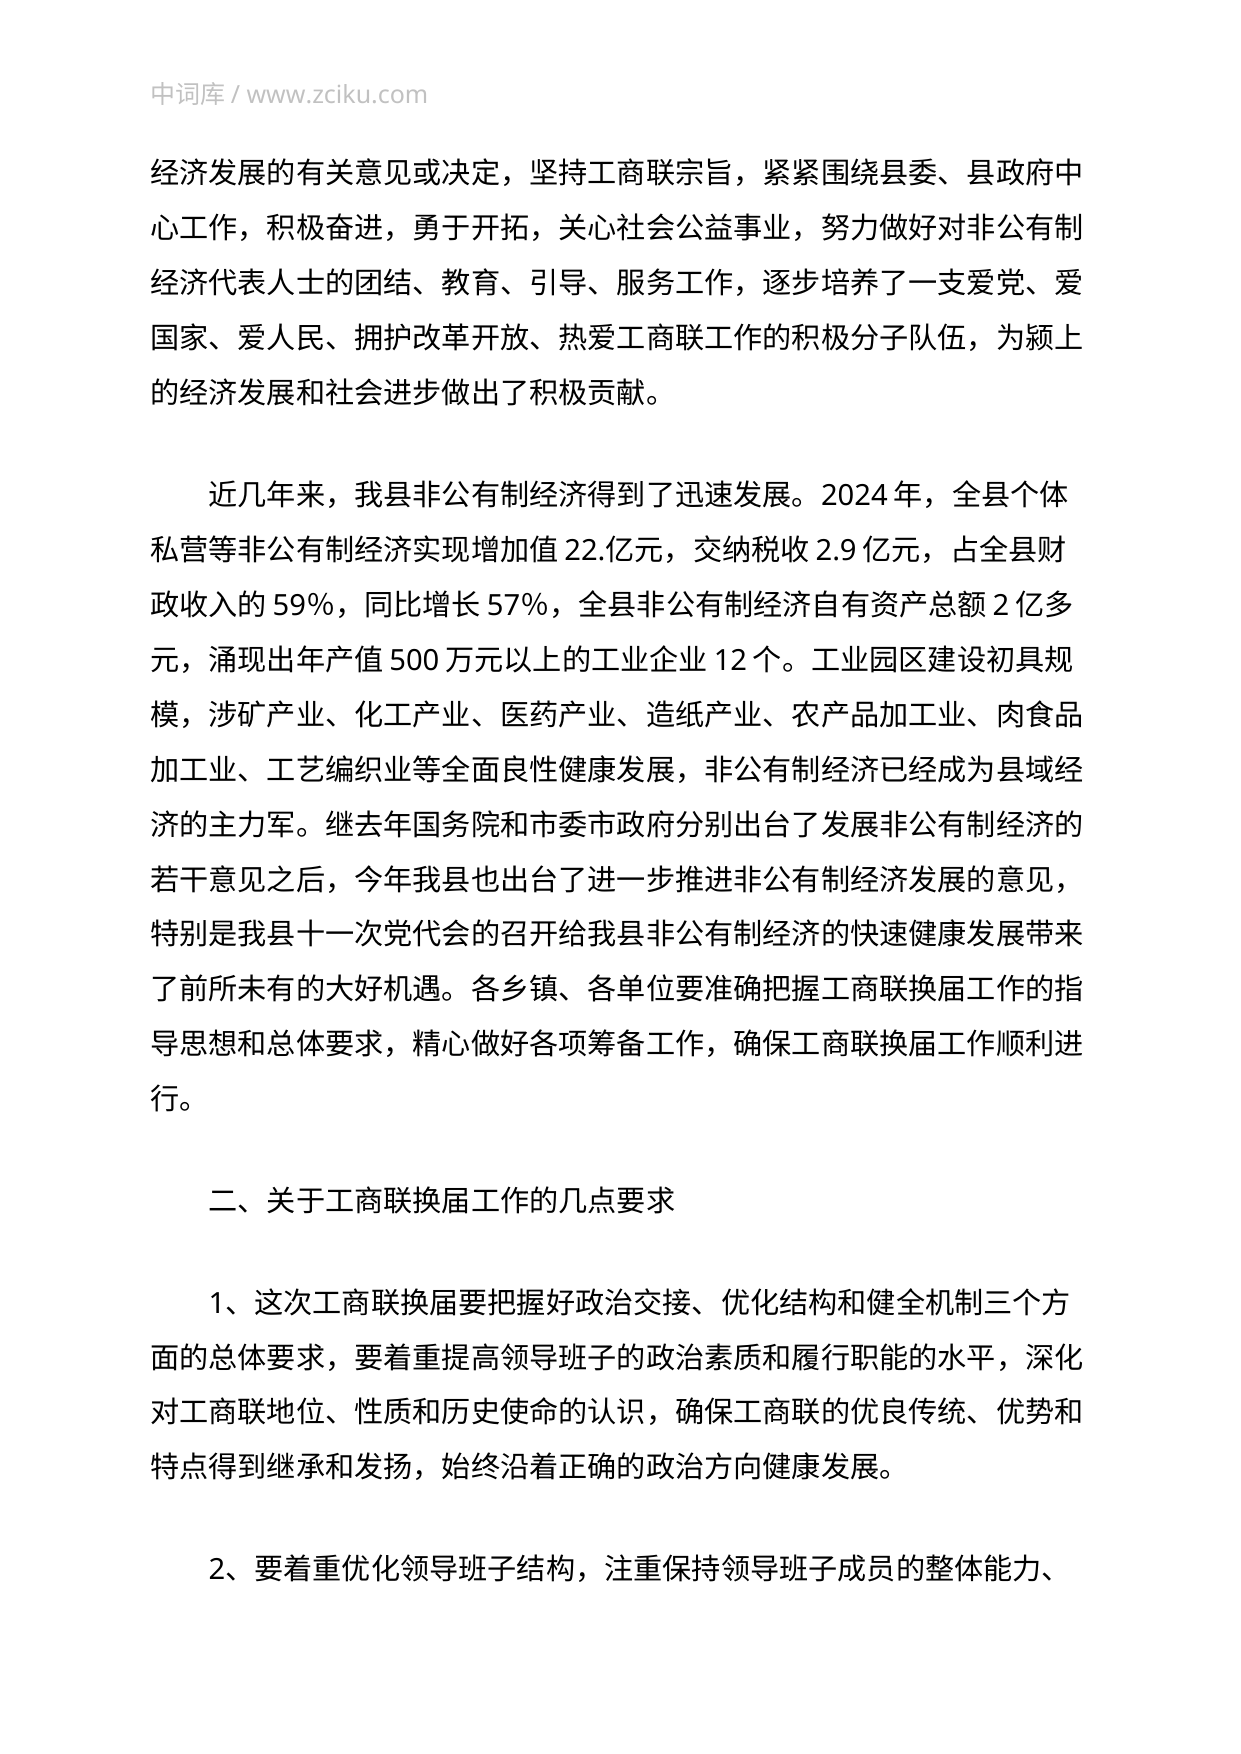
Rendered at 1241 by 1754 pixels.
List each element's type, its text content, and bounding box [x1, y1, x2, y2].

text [150, 1546, 1090, 1588]
text 近几年来，我县非公有制经济得到了迅速发展。2024年，全县个体私营等非公有制经济实现增加值22.亿元，交纳税收2.9亿元，占全县财政收入的59％，同比增长57％，全县非公有制经济自有资产总额2亿多元，涌现出年产值500万元以上的工业企业12个。工业园区建设初具规模，涉矿产业、化工产业、医药产业、造纸产业、农产品加工业、肉食品加工业、工艺编织业等全面良性健康发展，非公有制经济已经成为县域经济的主力军。继去年国务院和市委市政府分别出台了发展非公有制经济的若干意见之后，今年我县也出台了进一步推进非公有制经济发展的意见，特别是我县十一次党代会的召开给我县非公有制经济的快速健康发展带来了前所未有的大好机遇。各乡镇、各单位要准确把握工商联换届工作的指导思想和总体要求，精心做好各项筹备工作，确保工商联换届工作顺利进行。 [150, 471, 1090, 1118]
text 二、关于工商联换届工作的几点要求 [150, 1177, 1090, 1220]
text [150, 150, 1090, 412]
text 1、这次工商联换届要把握好政治交接、优化结构和健全机制三个方面的总体要求，要着重提高领导班子的政治素质和履行职能的水平，深化对工商联地位、性质和历史使命的认识，确保工商联的优良传统、优势和特点得到继承和发扬，始终沿着正确的政治方向健康发展。 [150, 1279, 1090, 1486]
